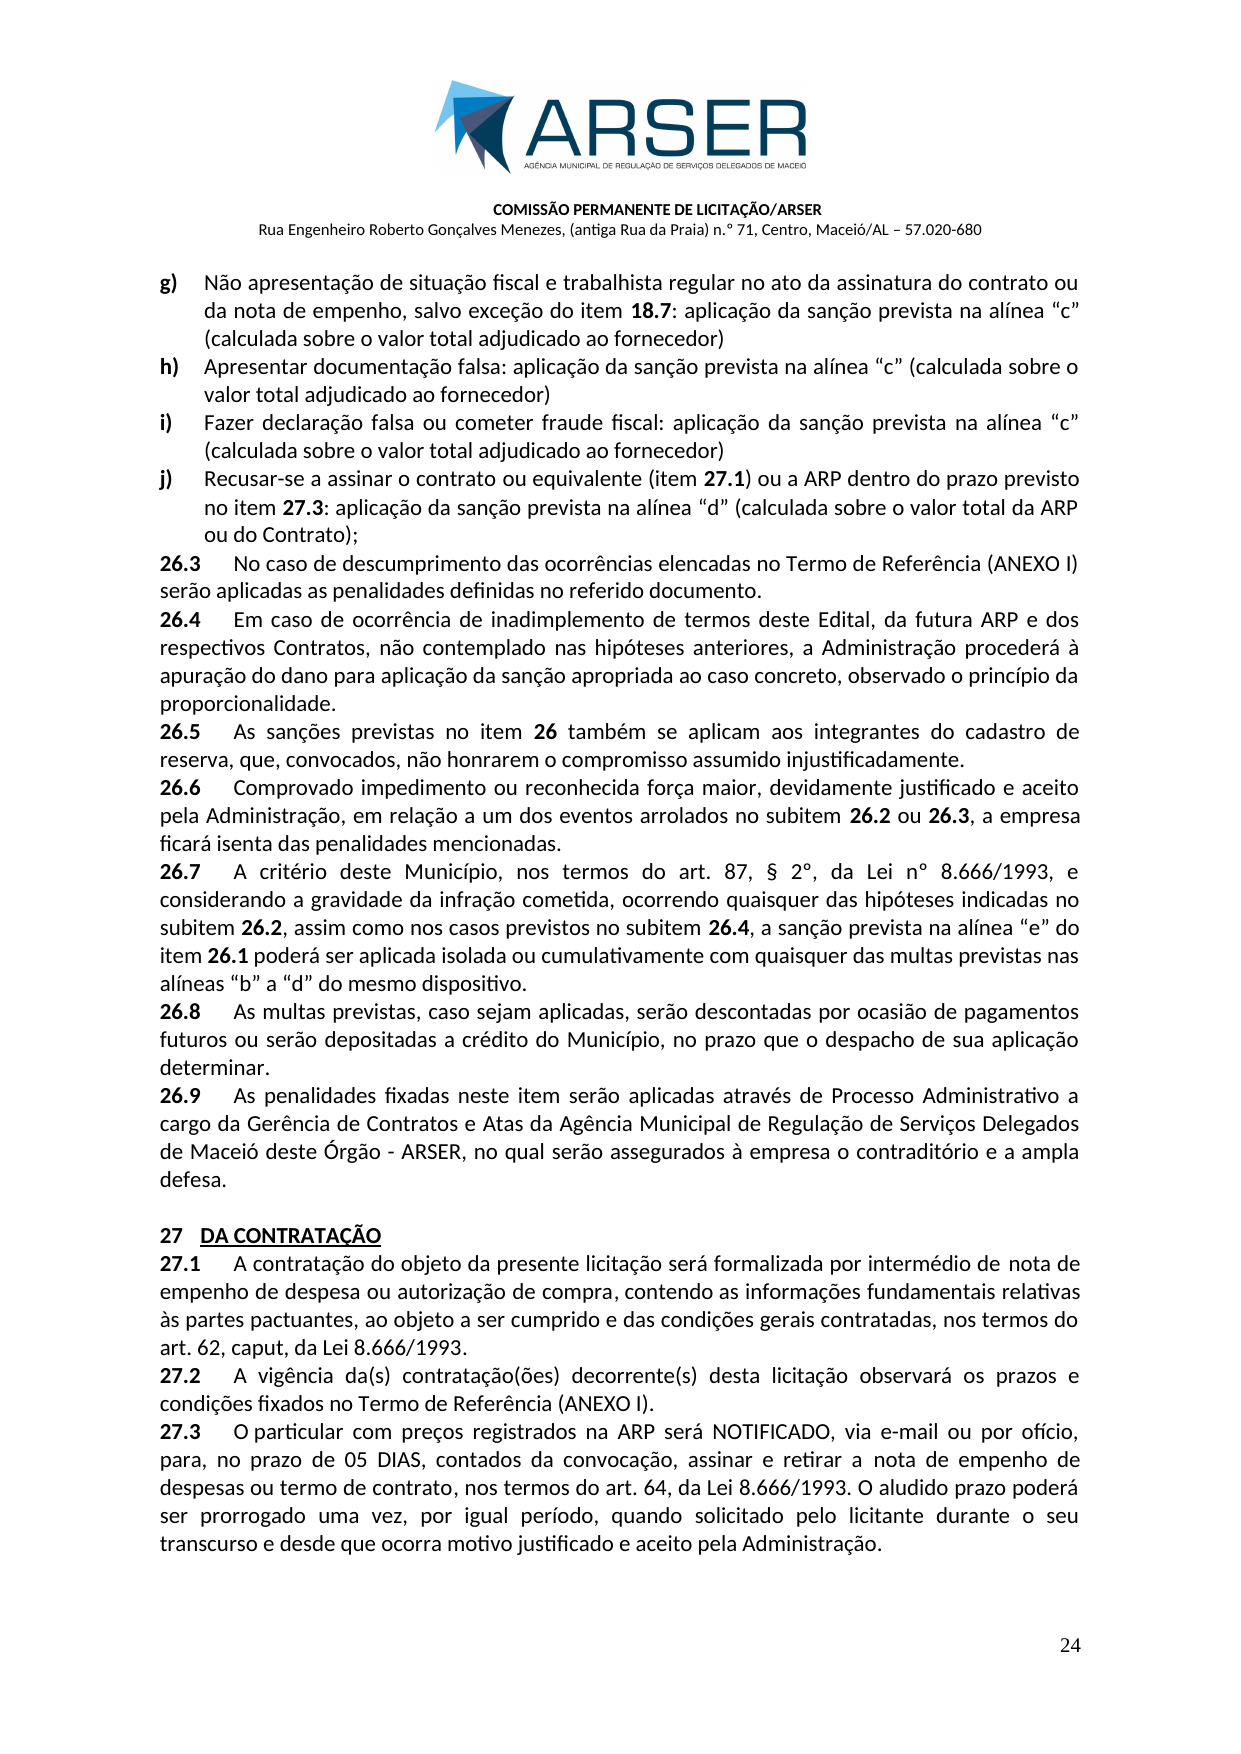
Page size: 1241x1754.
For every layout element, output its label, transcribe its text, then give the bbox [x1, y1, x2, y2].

picture [434, 80, 806, 174]
list No caso de descumprimento das ocorrências elencadas no Termo de Referência (ANEXO I) serão aplicadas as penalidades definidas no referido documento. [159, 549, 1081, 605]
list A vigência da(s) contratação(ões) decorrente(s) desta licitação observará os prazos e condições fixados no Termo de Referência (ANEXO I). [159, 1361, 1081, 1417]
list A contratação do objeto da presente licitação será formalizada por intermédio de nota de empenho de despesa ou autorização de compra, contendo as informações fundamentais relativas às partes pactuantes, ao objeto a ser cumprido e das condições gerais contratadas, nos termos do art. 62, caput, da Lei 8.666/1993. [159, 1249, 1081, 1361]
list As penalidades fixadas neste item serão aplicadas através de Processo Administrativo a cargo da Gerência de Contratos e Atas da Agência Municipal de Regulação de Serviços Delegados de Maceió deste Órgão - ARSER, no qual serão assegurados à empresa o contraditório e a ampla defesa. [159, 1081, 1081, 1193]
picture [799, 125, 806, 137]
list Recusar-se a assinar o contrato ou equivalente (item 27.1) ou a ARP dentro do prazo previsto no item 27.3: aplicação da sanção prevista na alínea “d” (calculada sobre o valor total da ARP ou do Contrato); [159, 464, 1081, 549]
list Apresentar documentação falsa: aplicação da sanção prevista na alínea “c” (calculada sobre o valor total adjudicado ao fornecedor) [159, 352, 1081, 408]
list Fazer declaração falsa ou cometer fraude fiscal: aplicação da sanção prevista na alínea “c” (calculada sobre o valor total adjudicado ao fornecedor) [159, 408, 1081, 464]
list O particular com preços registrados na ARP será NOTIFICADO, via e-mail ou por ofício, para, no prazo de 05 DIAS, contados da convocação, assinar e retirar a nota de empenho de despesas ou termo de contrato, nos termos do art. 64, da Lei 8.666/1993. O aludido prazo poderá ser prorrogado uma vez, por igual período, quando solicitado pelo licitante durante o seu transcurso e desde que ocorra motivo justificado e aceito pela Administração. [159, 1417, 1081, 1557]
picture [767, 105, 799, 128]
subtitle DA CONTRATAÇÃO [159, 1221, 1081, 1249]
list Comprovado impedimento ou reconhecida força maior, devidamente justificado e aceito pela Administração, em relação a um dos eventos arrolados no subitem 26.2 ou 26.3, a empresa ficará isenta das penalidades mencionadas. [159, 773, 1081, 857]
list Em caso de ocorrência de inadimplemento de termos deste Edital, da futura ARP e dos respectivos Contratos, não contemplado nas hipóteses anteriores, a Administração procederá à apuração do dano para aplicação da sanção apropriada ao caso concreto, observado o princípio da proporcionalidade. [159, 605, 1081, 717]
list Não apresentação de situação fiscal e trabalhista regular no ato da assinatura do contrato ou da nota de empenho, salvo exceção do item 18.7: aplicação da sanção prevista na alínea “c” (calculada sobre o valor total adjudicado ao fornecedor) [159, 268, 1081, 352]
list As multas previstas, caso sejam aplicadas, serão descontadas por ocasião de pagamentos futuros ou serão depositadas a crédito do Município, no prazo que o despacho de sua aplicação determinar. [159, 997, 1081, 1081]
list A critério deste Município, nos termos do art. 87, § 2º, da Lei nº 8.666/1993, e considerando a gravidade da infração cometida, ocorrendo quaisquer das hipóteses indicadas no subitem 26.2, assim como nos casos previstos no subitem 26.4, a sanção prevista na alínea “e” do item 26.1 poderá ser aplicada isolada ou cumulativamente com quaisquer das multas previstas nas alíneas “b” a “d” do mesmo dispositivo. [159, 857, 1081, 997]
list As sanções previstas no item 26 também se aplicam aos integrantes do cadastro de reserva, que, convocados, não honrarem o compromisso assumido injustificadamente. [159, 717, 1081, 773]
